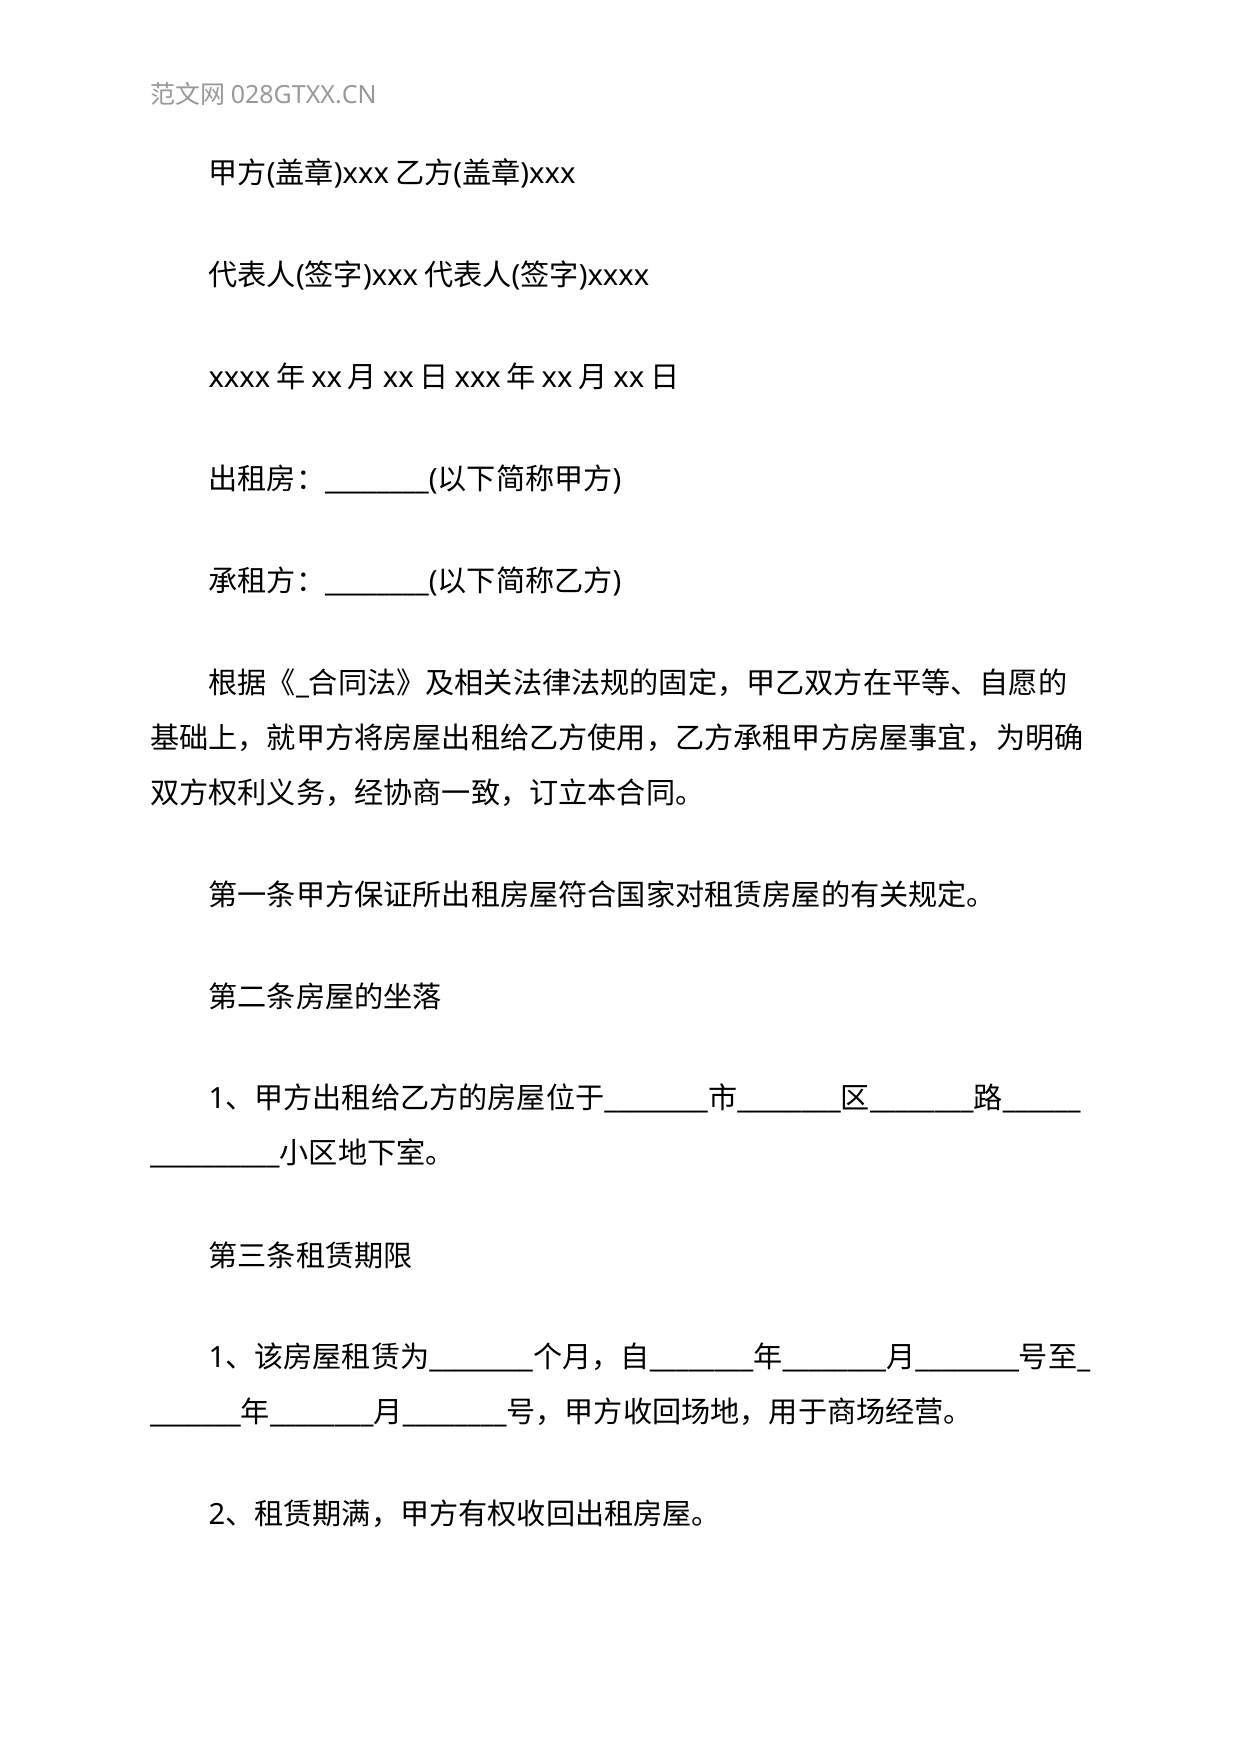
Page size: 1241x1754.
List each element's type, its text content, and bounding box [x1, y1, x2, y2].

text 第三条租赁期限 [150, 1232, 1090, 1274]
text 出租房：________(以下简称甲方) [150, 456, 1090, 498]
text 承租方：________(以下简称乙方) [150, 558, 1090, 600]
text 2、租赁期满，甲方有权收回出租房屋。 [150, 1491, 1090, 1533]
text 代表人(签字)xxx代表人(签字)xxxx [150, 252, 1090, 294]
text 根据《_合同法》及相关法律法规的固定，甲乙双方在平等、自愿的基础上，就甲方将房屋出租给乙方使用，乙方承租甲方房屋事宜，为明确双方权利义务，经协商一致，订立本合同。 [150, 660, 1090, 812]
text 第一条甲方保证所出租房屋符合国家对租赁房屋的有关规定。 [150, 872, 1090, 914]
text 1、该房屋租赁为________个月，自________年________月________号至________年________月________号，甲方收回场地，用于商场经营。 [150, 1334, 1090, 1431]
text xxxx年xx月xx日xxx年xx月xx日 [150, 354, 1090, 396]
text 1、甲方出租给乙方的房屋位于________市________区________路________________小区地下室。 [150, 1075, 1090, 1172]
text 甲方(盖章)xxx乙方(盖章)xxx [150, 150, 1090, 192]
text 第二条房屋的坐落 [150, 973, 1090, 1016]
